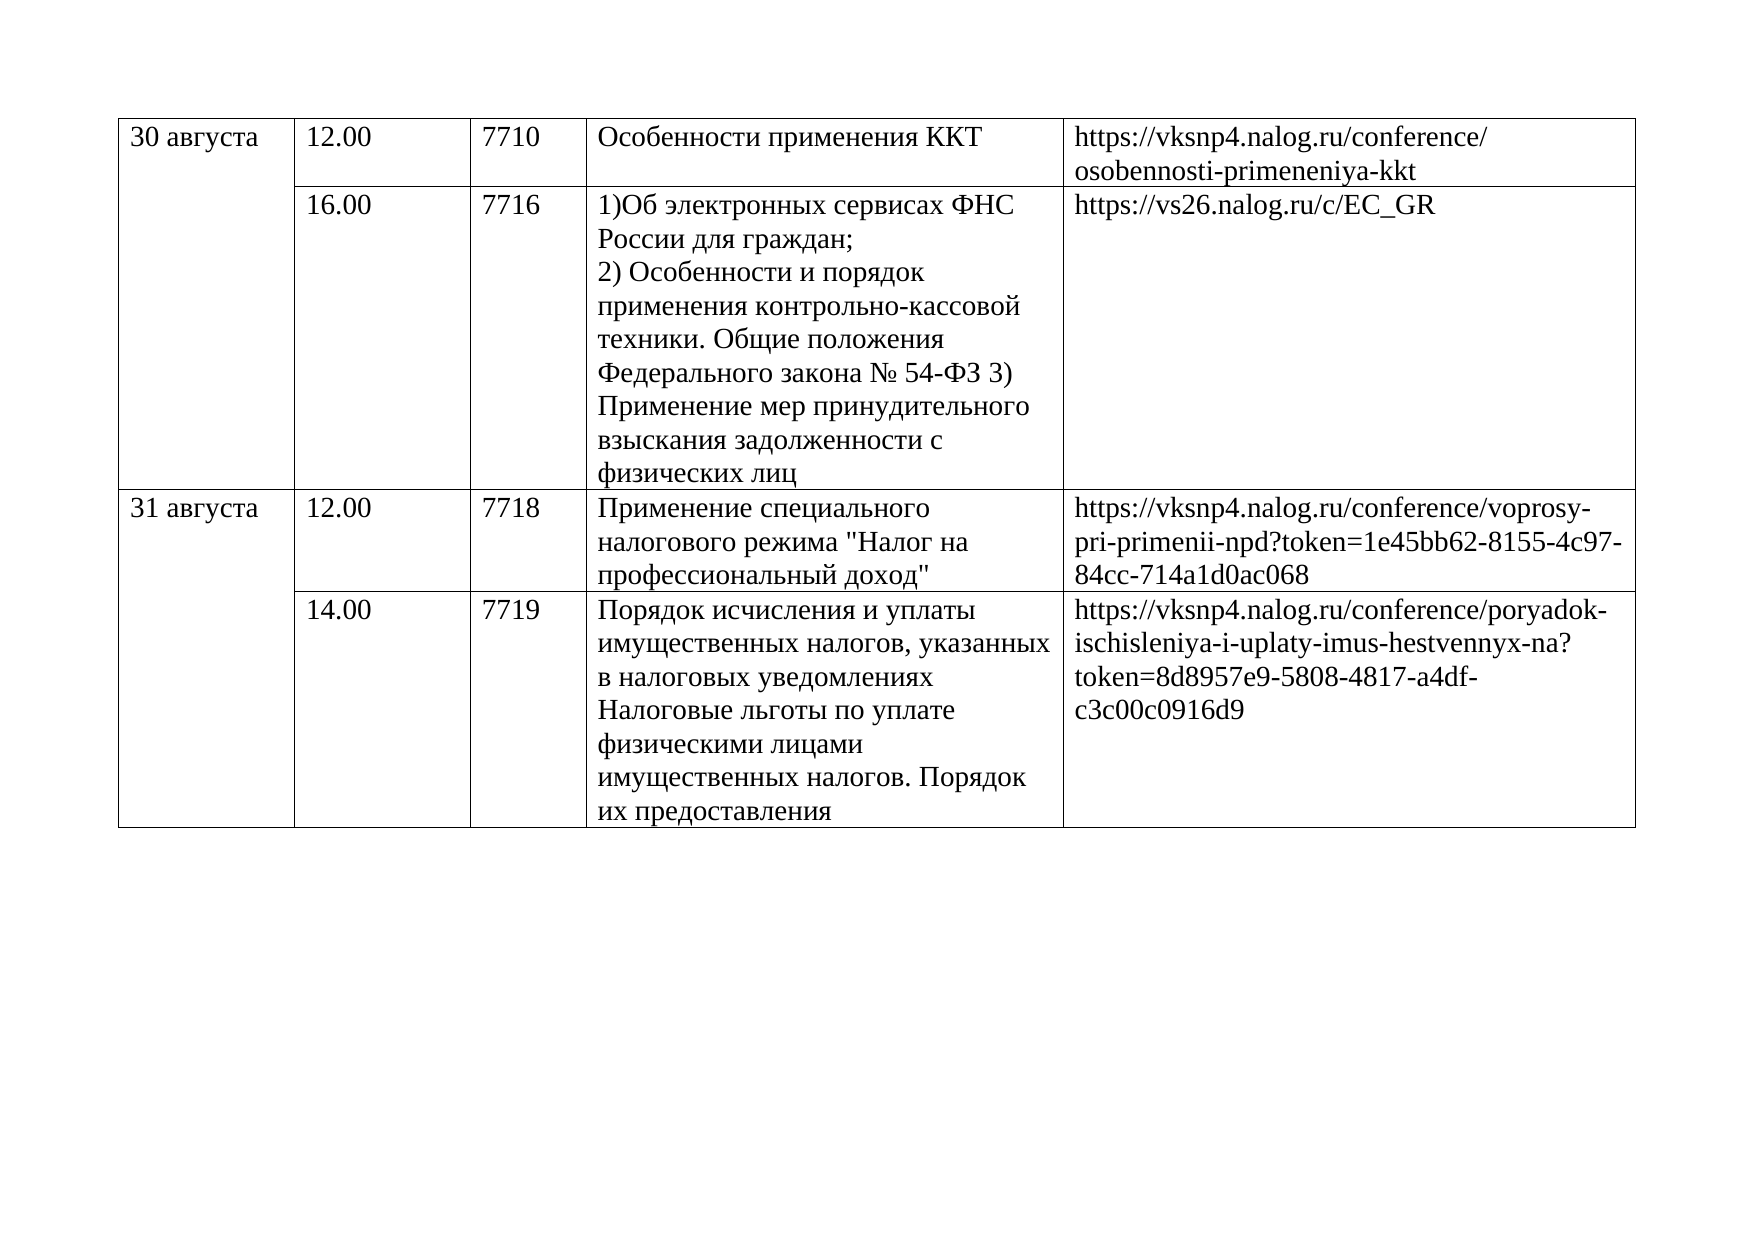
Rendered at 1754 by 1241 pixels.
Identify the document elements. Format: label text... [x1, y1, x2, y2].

table_cell Особенности применения ККТ [587, 119, 1063, 186]
table_cell 7710 [471, 119, 586, 186]
table_cell 16.00 [295, 187, 470, 489]
table_cell 12.00 [295, 490, 470, 591]
table_cell 7716 [471, 187, 586, 489]
table_cell https://vksnp4.nalog.ru/conference/poryadok-ischisleniya-i-uplaty-imus-hestvennyx-na?token=8d8957e9-5808-4817-a4df-c3c00c0916d9 [1064, 592, 1635, 827]
table_cell Применение специального налогового режима "Налог на профессиональный доход" [587, 490, 1063, 591]
table_cell https://vs26.nalog.ru/c/EC_GR [1064, 187, 1635, 489]
table_cell https://vksnp4.nalog.ru/conference/osobennosti-primeneniya-kkt [1064, 119, 1635, 186]
table_cell https://vksnp4.nalog.ru/conference/voprosy-pri-primenii-npd?token=1e45bb62-8155-4c97-84cc-714a1d0ac068 [1064, 490, 1635, 591]
table_cell 12.00 [295, 119, 470, 186]
table_cell 30 августа [119, 119, 294, 489]
table_cell Порядок исчисления и уплаты имущественных налогов, указанных в налоговых уведомлениях Налоговые льготы по уплате физическими лицами имущественных налогов. Порядок их предоставления [587, 592, 1063, 827]
table_cell 7718 [471, 490, 586, 591]
table_cell 31 августа [119, 490, 294, 827]
table_cell 1)Об электронных сервисах ФНС России для граждан; 2) Особенности и порядок применения контрольно-кассовой техники. Общие положения Федерального закона № 54-ФЗ 3) Применение мер принудительного взыскания задолженности с физических лиц [587, 187, 1063, 489]
table_cell 14.00 [295, 592, 470, 827]
table_cell 7719 [471, 592, 586, 827]
